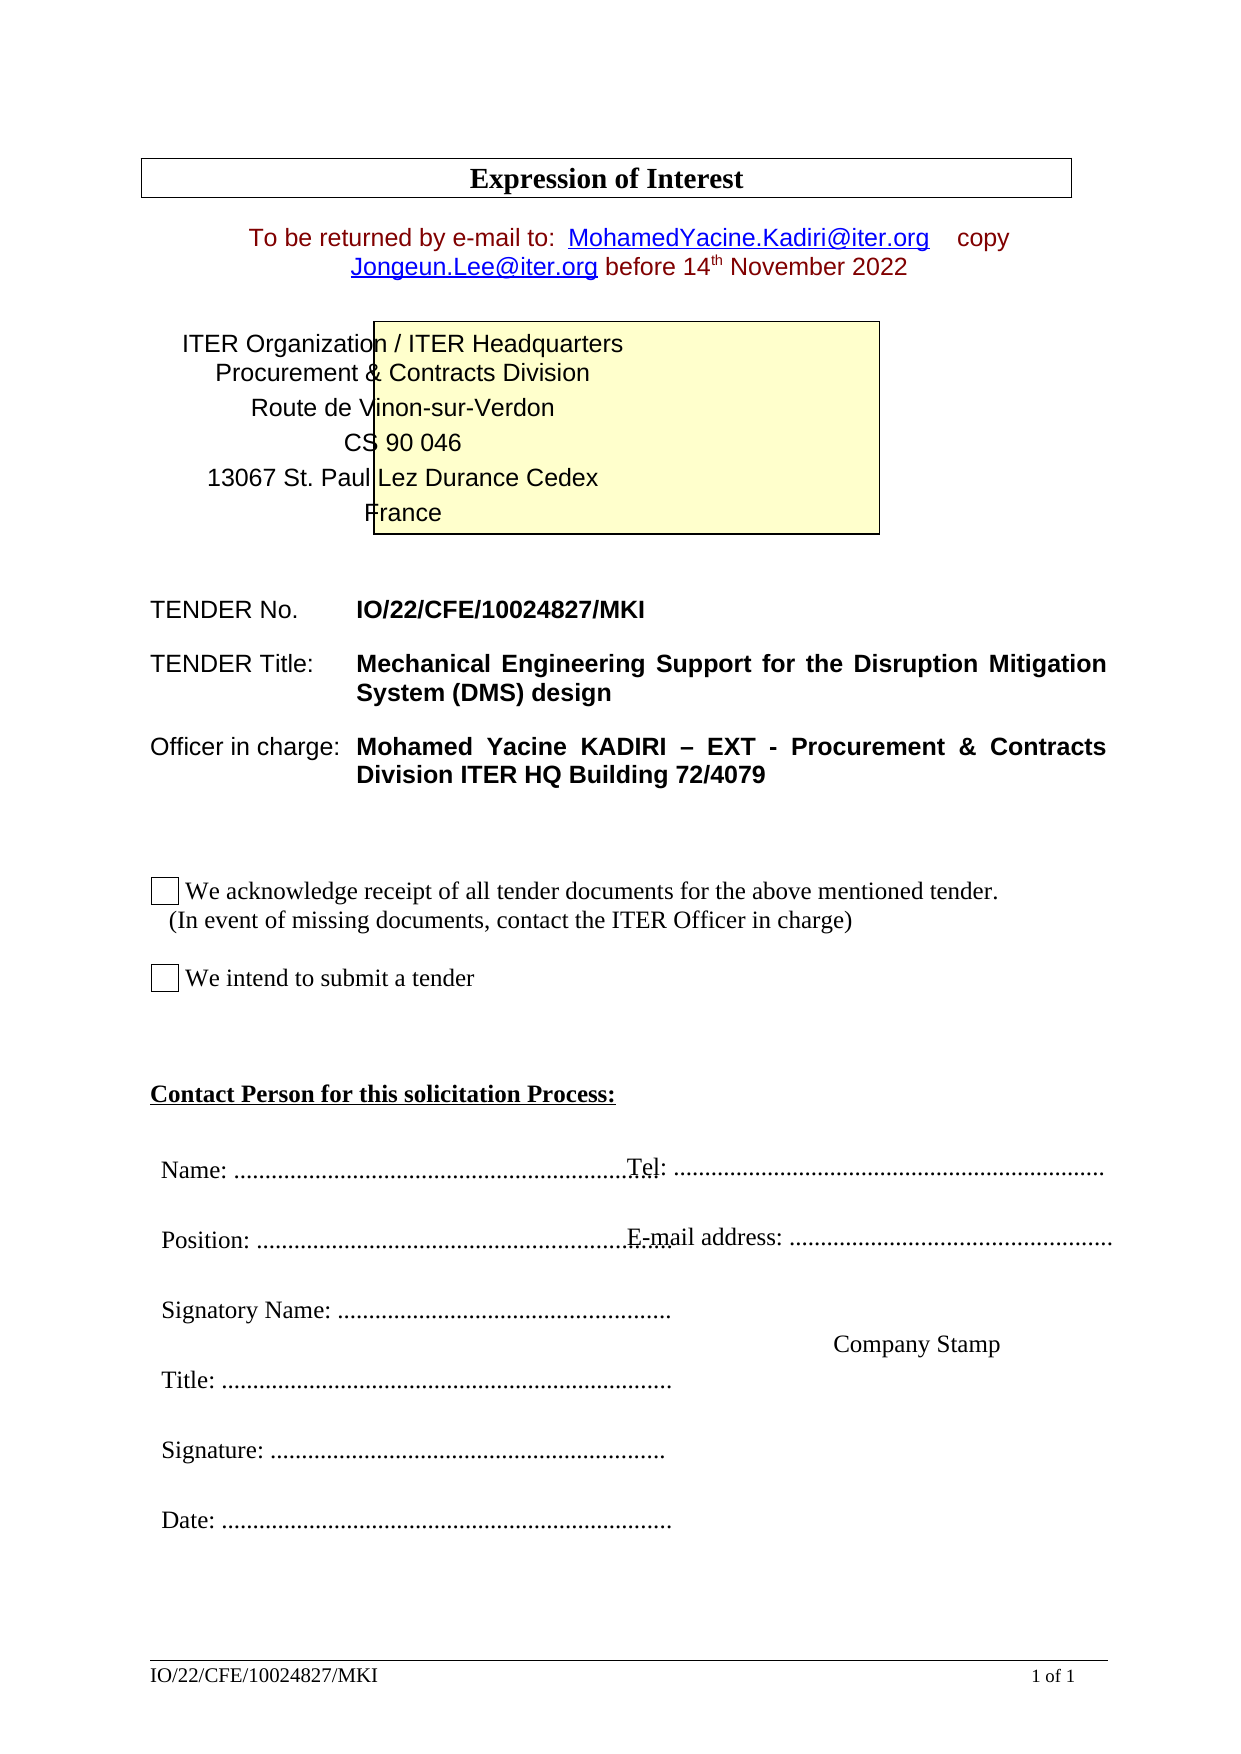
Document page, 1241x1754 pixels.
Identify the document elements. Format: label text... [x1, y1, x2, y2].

text We acknowledge receipt of all tender documents for the above mentioned tender. [150, 876, 1108, 905]
text (In event of missing documents, contact the ITER Officer in charge) [150, 905, 1108, 934]
text TENDER Title: Mechanical Engineering Support for the Disruption Mitigation System (DMS) design [150, 649, 1108, 707]
table_cell Signatory Name: Title: Signature: Date: [130, 1254, 1128, 1534]
text We intend to submit a tender [150, 963, 1108, 992]
text To be returned by e-mail to: MohamedYacine.Kadiri@iter.org copy Jongeun.Lee@iter.org before 14th November 2022 [150, 223, 1108, 280]
text Expression of Interest [142, 159, 1071, 197]
table_header Tel: E-mail address: [615, 1108, 1128, 1254]
text TENDER No. IO/22/CFE/10024827/MKI [150, 596, 1108, 624]
table_header Name: Position: [130, 1108, 615, 1254]
text Officer in charge: Mohamed Yacine KADIRI – EXT - Procurement & Contracts Division ITER HQ Building 72/4079 [150, 732, 1108, 789]
text Contact Person for this solicitation Process: [150, 1079, 1108, 1108]
